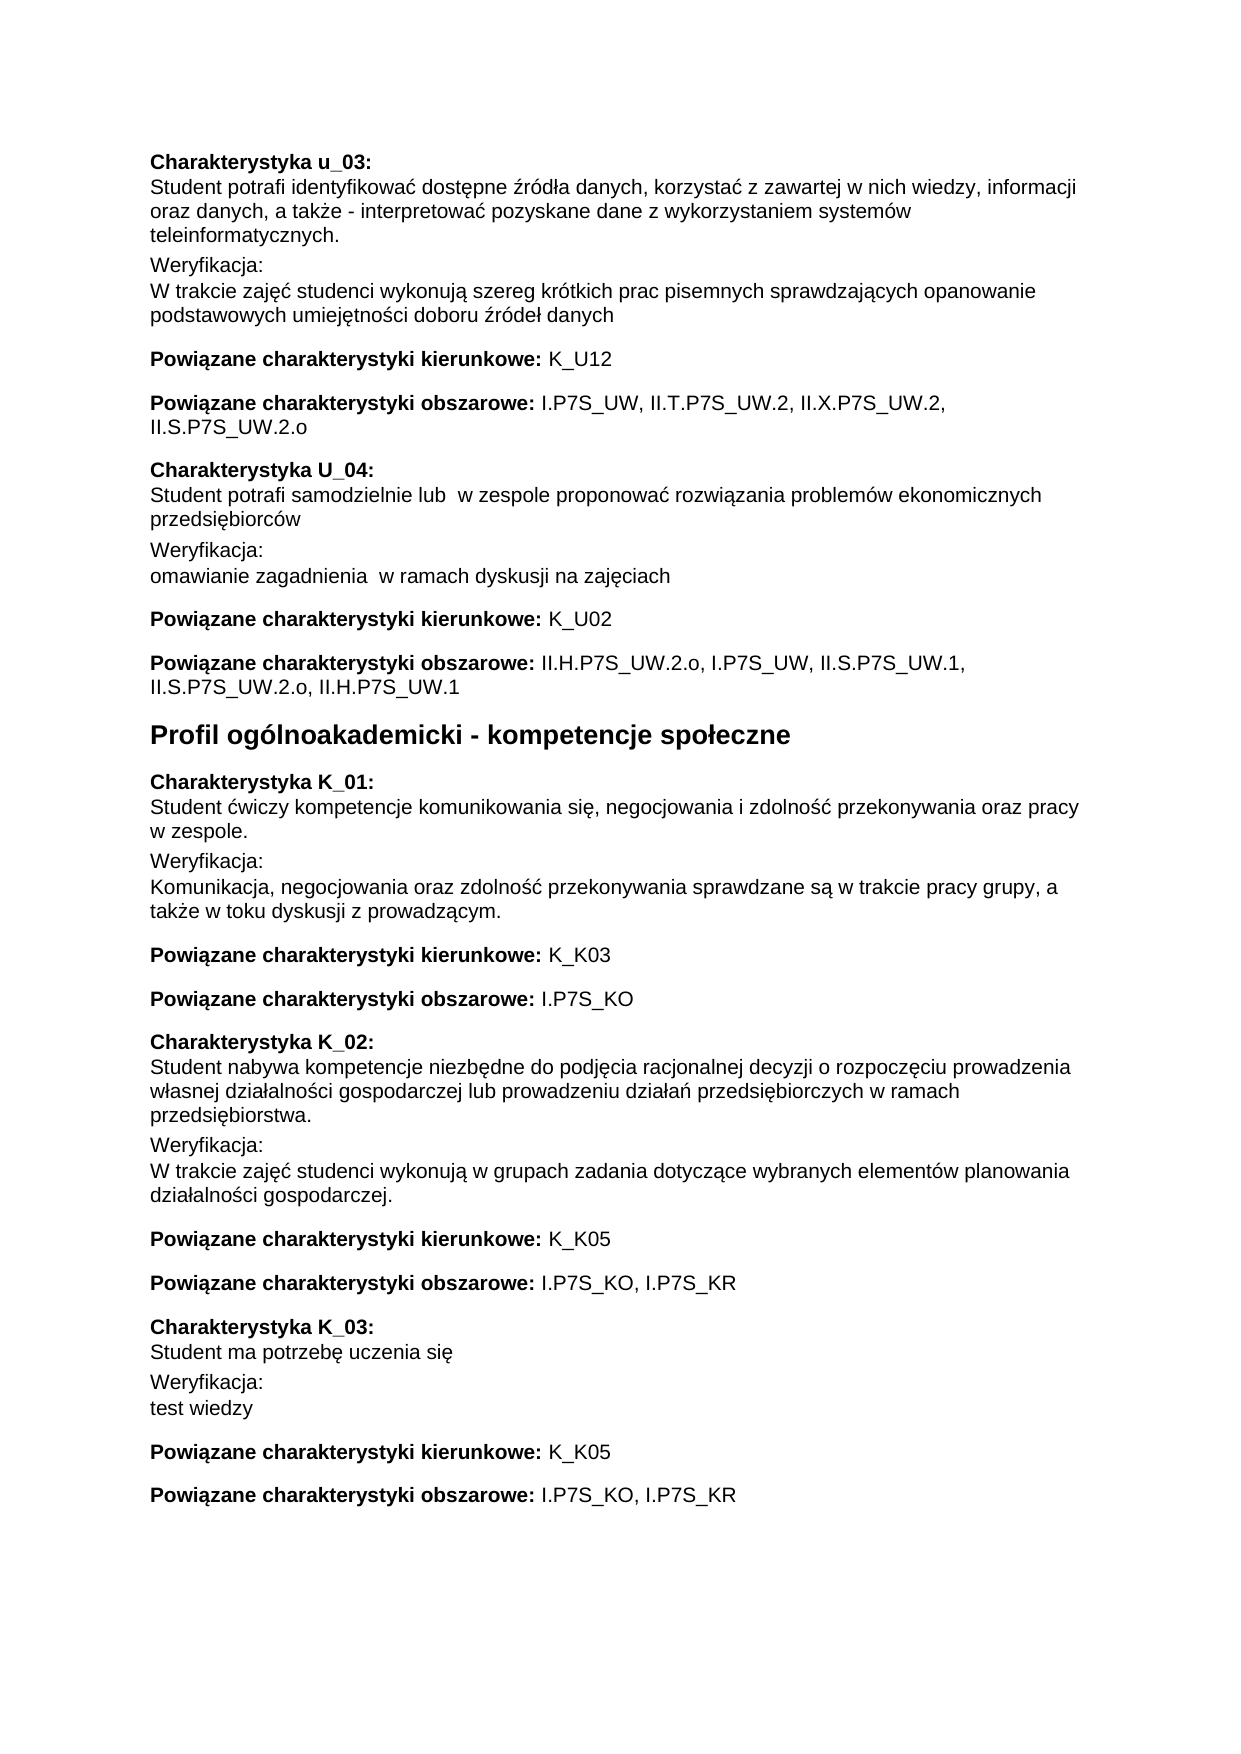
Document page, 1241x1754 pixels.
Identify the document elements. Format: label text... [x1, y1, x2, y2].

text Powiązane charakterystyki obszarowe: II.H.P7S_UW.2.o, I.P7S_UW, II.S.P7S_UW.1, II.S.P7S_UW.2.o, II.H.P7S_UW.1 [150, 651, 1090, 699]
text W trakcie zajęć studenci wykonują w grupach zadania dotyczące wybranych elementów planowania działalności gospodarczej. [150, 1159, 1090, 1207]
text omawianie zagadnienia w ramach dyskusji na zajęciach [150, 563, 1090, 587]
subtitle Profil ogólnoakademicki - kompetencje społeczne [150, 719, 1090, 750]
text test wiedzy [150, 1396, 1090, 1420]
text W trakcie zajęć studenci wykonują szereg krótkich prac pisemnych sprawdzających opanowanie podstawowych umiejętności doboru źródeł danych [150, 279, 1090, 327]
text Powiązane charakterystyki obszarowe: I.P7S_UW, II.T.P7S_UW.2, II.X.P7S_UW.2, II.S.P7S_UW.2.o [150, 391, 1090, 438]
text Weryfikacja: [150, 1370, 1090, 1394]
text Weryfikacja: [150, 537, 1090, 561]
text Charakterystyka u_03: [150, 150, 1090, 174]
text Student ćwiczy kompetencje komunikowania się, negocjowania i zdolność przekonywania oraz pracy w zespole. [150, 795, 1090, 843]
text Student potrafi samodzielnie lub w zespole proponować rozwiązania problemów ekonomicznych przedsiębiorców [150, 483, 1090, 531]
text Weryfikacja: [150, 1133, 1090, 1157]
text Powiązane charakterystyki kierunkowe: K_K05 [150, 1439, 1090, 1463]
text Powiązane charakterystyki kierunkowe: K_K03 [150, 943, 1090, 967]
text Komunikacja, negocjowania oraz zdolność przekonywania sprawdzane są w trakcie pracy grupy, a także w toku dyskusji z prowadzącym. [150, 875, 1090, 923]
text Powiązane charakterystyki kierunkowe: K_U12 [150, 347, 1090, 371]
text Powiązane charakterystyki obszarowe: I.P7S_KO, I.P7S_KR [150, 1271, 1090, 1295]
text Charakterystyka K_02: [150, 1030, 1090, 1054]
text Student ma potrzebę uczenia się [150, 1339, 1090, 1363]
text Charakterystyka K_01: [150, 770, 1090, 794]
text Powiązane charakterystyki obszarowe: I.P7S_KO, I.P7S_KR [150, 1483, 1090, 1507]
text Charakterystyka U_04: [150, 458, 1090, 482]
text Weryfikacja: [150, 849, 1090, 873]
text Powiązane charakterystyki obszarowe: I.P7S_KO [150, 986, 1090, 1010]
text Student potrafi identyfikować dostępne źródła danych, korzystać z zawartej w nich wiedzy, informacji oraz danych, a także - interpretować pozyskane dane z wykorzystaniem systemów teleinformatycznych. [150, 175, 1090, 247]
text Powiązane charakterystyki kierunkowe: K_U02 [150, 607, 1090, 631]
text Charakterystyka K_03: [150, 1314, 1090, 1338]
text Student nabywa kompetencje niezbędne do podjęcia racjonalnej decyzji o rozpoczęciu prowadzenia własnej działalności gospodarczej lub prowadzeniu działań przedsiębiorczych w ramach przedsiębiorstwa. [150, 1055, 1090, 1127]
text Powiązane charakterystyki kierunkowe: K_K05 [150, 1227, 1090, 1251]
text Weryfikacja: [150, 253, 1090, 277]
